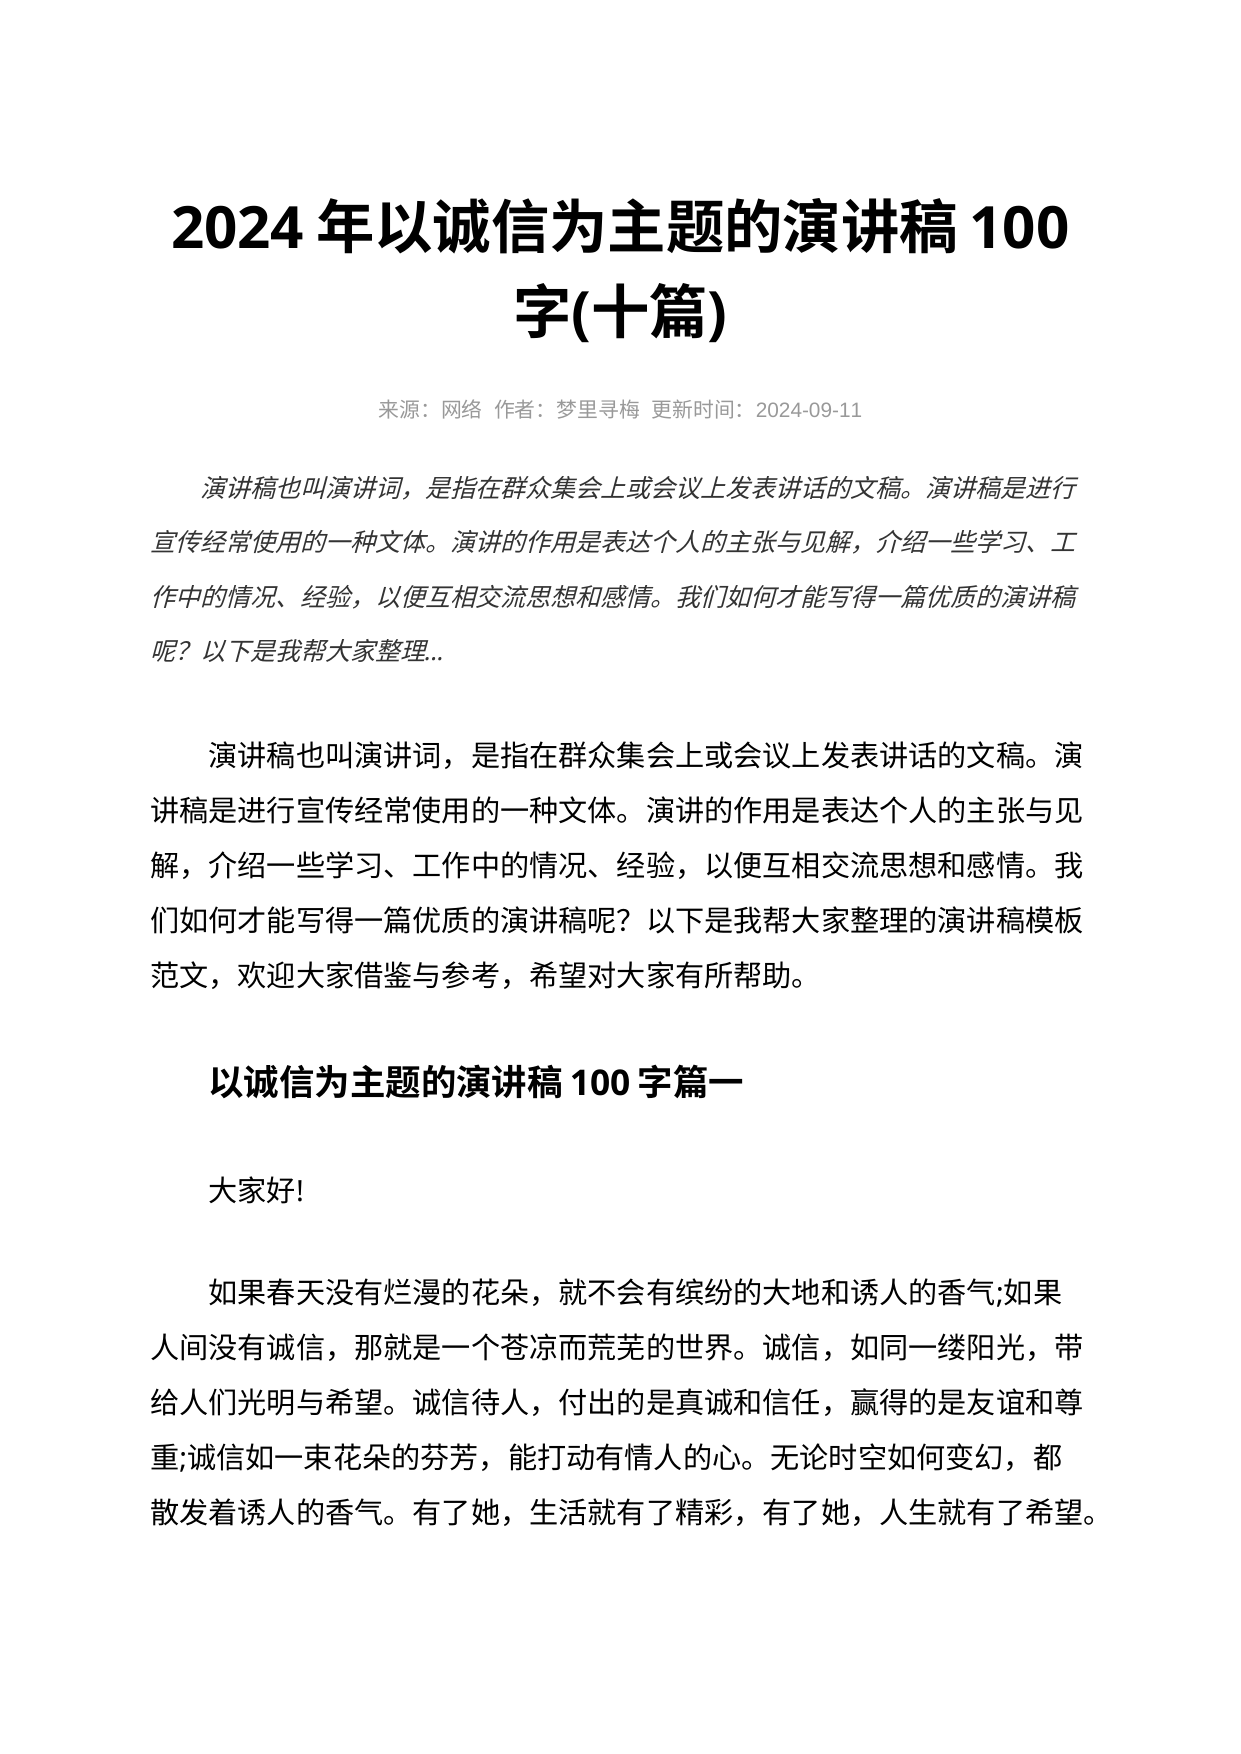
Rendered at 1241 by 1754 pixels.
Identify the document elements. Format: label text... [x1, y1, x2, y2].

text 演讲稿也叫演讲词，是指在群众集会上或会议上发表讲话的文稿。演讲稿是进行宣传经常使用的一种文体。演讲的作用是表达个人的主张与见解，介绍一些学习、工作中的情况、经验，以便互相交流思想和感情。我们如何才能写得一篇优质的演讲稿呢？以下是我帮大家整理的演讲稿模板范文，欢迎大家借鉴与参考，希望对大家有所帮助。 [150, 733, 1090, 995]
text 演讲稿也叫演讲词，是指在群众集会上或会议上发表讲话的文稿。演讲稿是进行宣传经常使用的一种文体。演讲的作用是表达个人的主张与见解，介绍一些学习、工作中的情况、经验，以便互相交流思想和感情。我们如何才能写得一篇优质的演讲稿呢？以下是我帮大家整理... [150, 468, 1090, 668]
text 来源：网络 作者：梦里寻梅 更新时间：2024-09-11 [150, 398, 1090, 422]
text 大家好! [150, 1168, 1090, 1210]
text 以诚信为主题的演讲稿100字篇一 [150, 1054, 1090, 1106]
text 如果春天没有烂漫的花朵，就不会有缤纷的大地和诱人的香气;如果人间没有诚信，那就是一个苍凉而荒芜的世界。诚信，如同一缕阳光，带给人们光明与希望。诚信待人，付出的是真诚和信任，赢得的是友谊和尊重;诚信如一束花朵的芬芳，能打动有情人的心。无论时空如何变幻，都散发着诱人的香气。有了她，生活就有了精彩，有了她，人生就有了希望。 [150, 1270, 1090, 1532]
subtitle 2024年以诚信为主题的演讲稿100字(十篇) [150, 181, 1090, 351]
